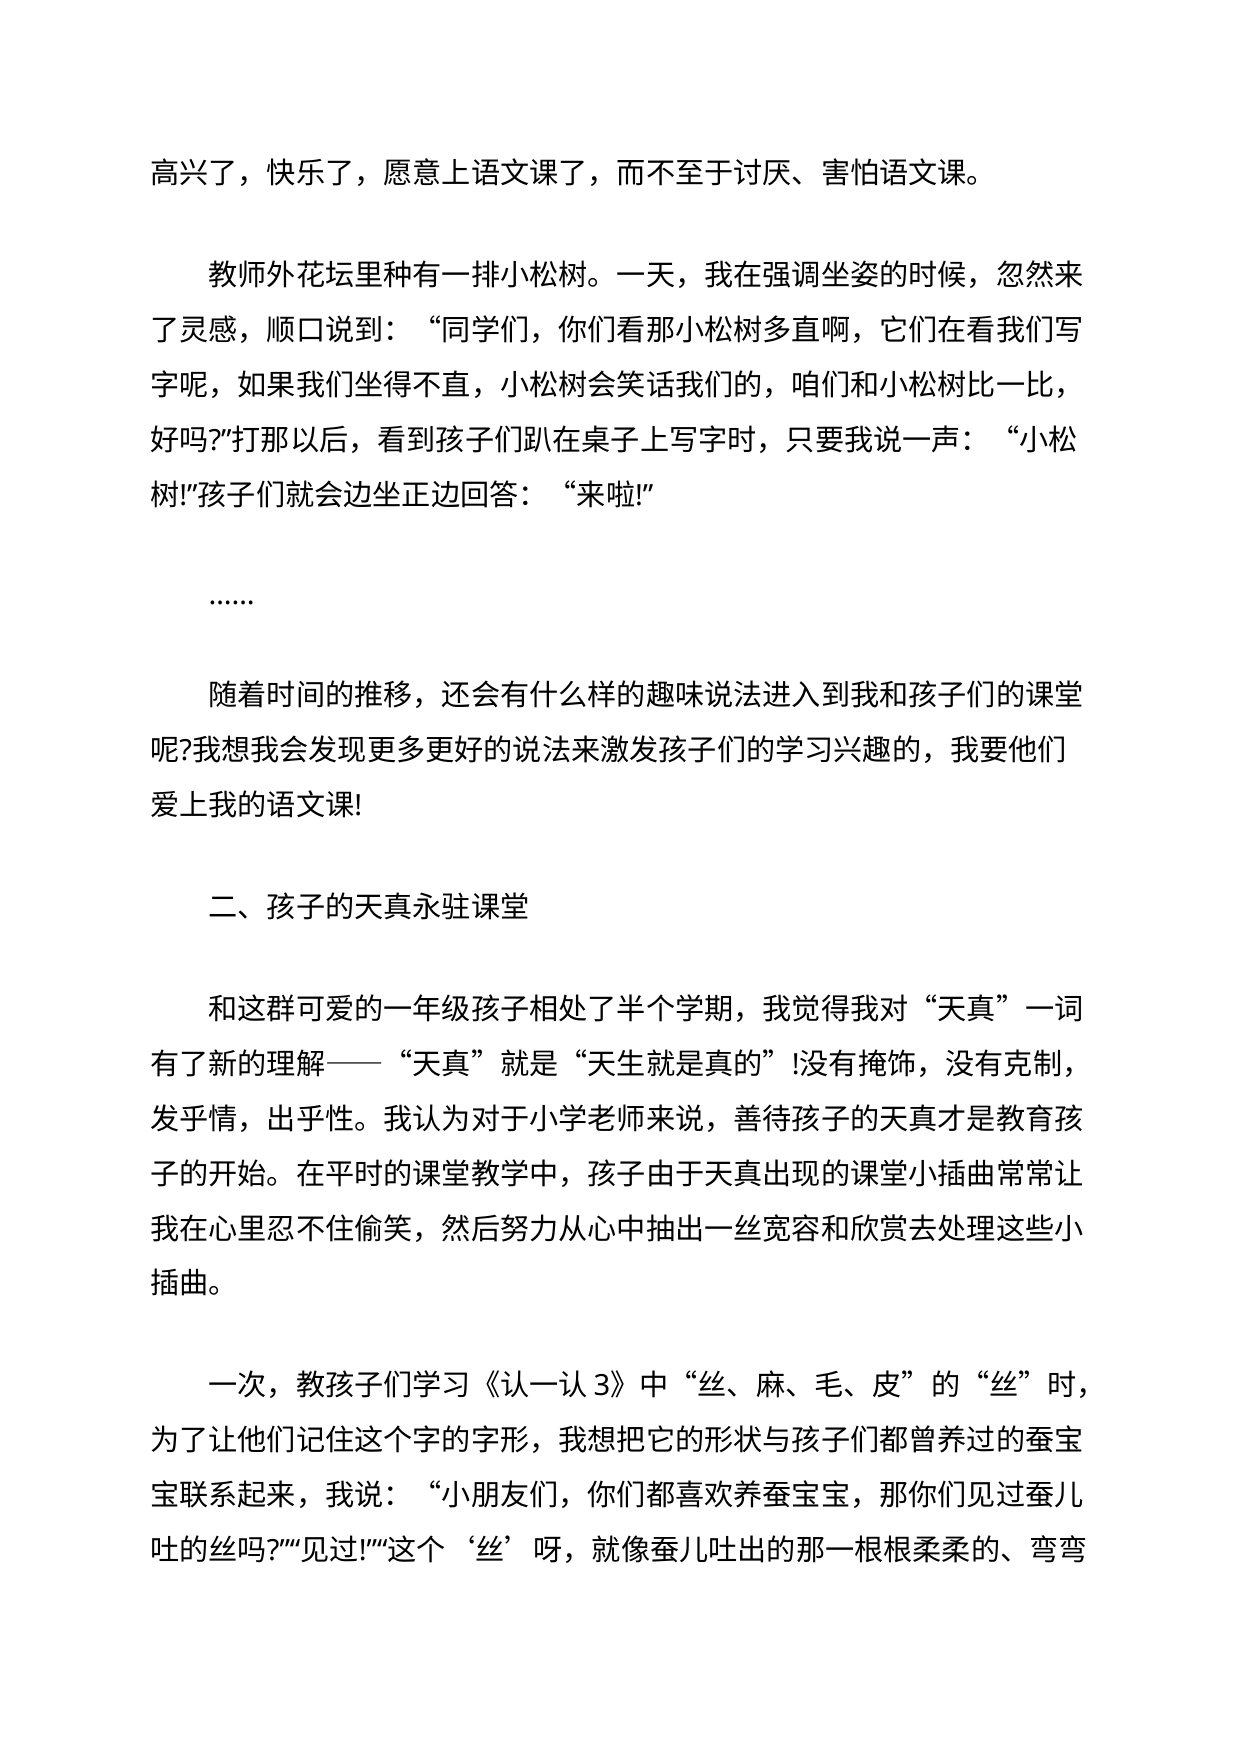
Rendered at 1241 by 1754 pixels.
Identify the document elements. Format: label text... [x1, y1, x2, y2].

text …… [150, 573, 1090, 613]
text 教师外花坛里种有一排小松树。一天，我在强调坐姿的时候，忽然来了灵感，顺口说到：“同学们，你们看那小松树多直啊，它们在看我们写字呢，如果我们坐得不直，小松树会笑话我们的，咱们和小松树比一比，好吗?”打那以后，看到孩子们趴在桌子上写字时，只要我说一声：“小松树!”孩子们就会边坐正边回答：“来啦!” [150, 252, 1090, 514]
text 二、孩子的天真永驻课堂 [150, 884, 1090, 926]
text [150, 150, 1090, 192]
text 和这群可爱的一年级孩子相处了半个学期，我觉得我对“天真”一词有了新的理解——“天真”就是“天生就是真的”!没有掩饰，没有克制，发乎情，出乎性。我认为对于小学老师来说，善待孩子的天真才是教育孩子的开始。在平时的课堂教学中，孩子由于天真出现的课堂小插曲常常让我在心里忍不住偷笑，然后努力从心中抽出一丝宽容和欣赏去处理这些小插曲。 [150, 986, 1090, 1302]
text 随着时间的推移，还会有什么样的趣味说法进入到我和孩子们的课堂呢?我想我会发现更多更好的说法来激发孩子们的学习兴趣的，我要他们爱上我的语文课! [150, 672, 1090, 824]
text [150, 1362, 1090, 1569]
